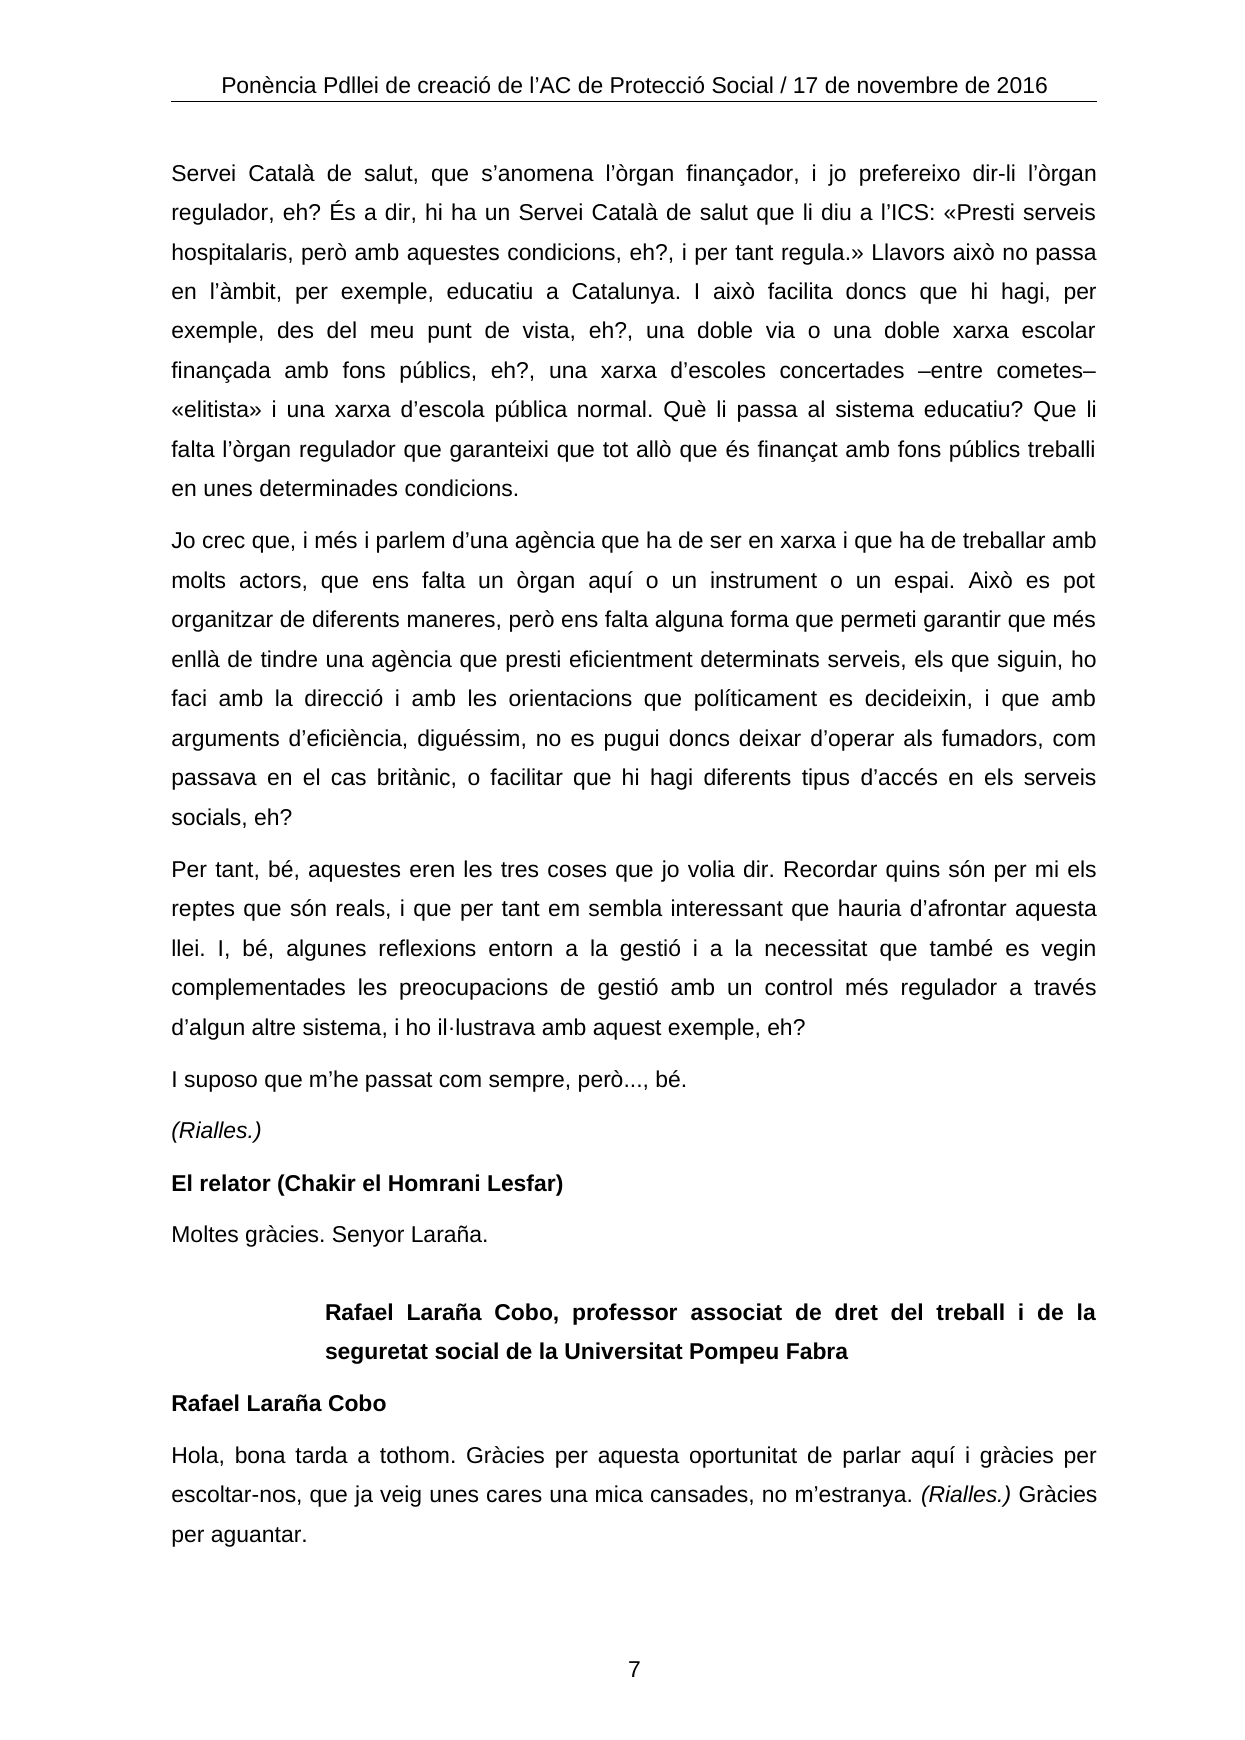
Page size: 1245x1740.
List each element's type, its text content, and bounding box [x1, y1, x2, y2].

text Moltes gràcies. Senyor Laraña. [171, 1221, 1097, 1248]
text El relator (Chakir el Homrani Lesfar) [171, 1169, 1097, 1196]
text Rafael Laraña Cobo, professor associat de dret del treball i de la seguretat social de la Universitat Pompeu Fabra [325, 1298, 1097, 1364]
text Jo crec que, i més i parlem d’una agència que ha de ser en xarxa i que ha de treballar amb molts actors, que ens falta un òrgan aquí o un instrument o un espai. Això es pot organitzar de diferents maneres, però ens falta alguna forma que permeti garantir que més enllà de tindre una agència que presti eficientment determinats serveis, els que siguin, ho faci amb la direcció i amb les orientacions que políticament es decideixin, i que amb arguments d’eficiència, diguéssim, no es pugui doncs deixar d’operar als fumadors, com passava en el cas britànic, o facilitar que hi hagi diferents tipus d’accés en els serveis socials, eh? [171, 527, 1097, 830]
text I suposo que m’he passat com sempre, però..., bé. [171, 1066, 1097, 1092]
text Rafael Laraña Cobo [171, 1390, 1097, 1416]
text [171, 159, 1097, 502]
text Hola, bona tarda a tothom. Gràcies per aquesta oportunitat de parlar aquí i gràcies per escoltar-nos, que ja veig unes cares una mica cansades, no m’estranya. (Rialles.) Gràcies per aguantar. [171, 1442, 1097, 1547]
text (Rialles.) [171, 1117, 1097, 1144]
text Per tant, bé, aquestes eren les tres coses que jo volia dir. Recordar quins són per mi els reptes que són reals, i que per tant em sembla interessant que hauria d’afrontar aquesta llei. I, bé, algunes reflexions entorn a la gestió i a la necessitat que també es vegin complementades les preocupacions de gestió amb un control més regulador a través d’algun altre sistema, i ho il·lustrava amb aquest exemple, eh? [171, 856, 1097, 1040]
